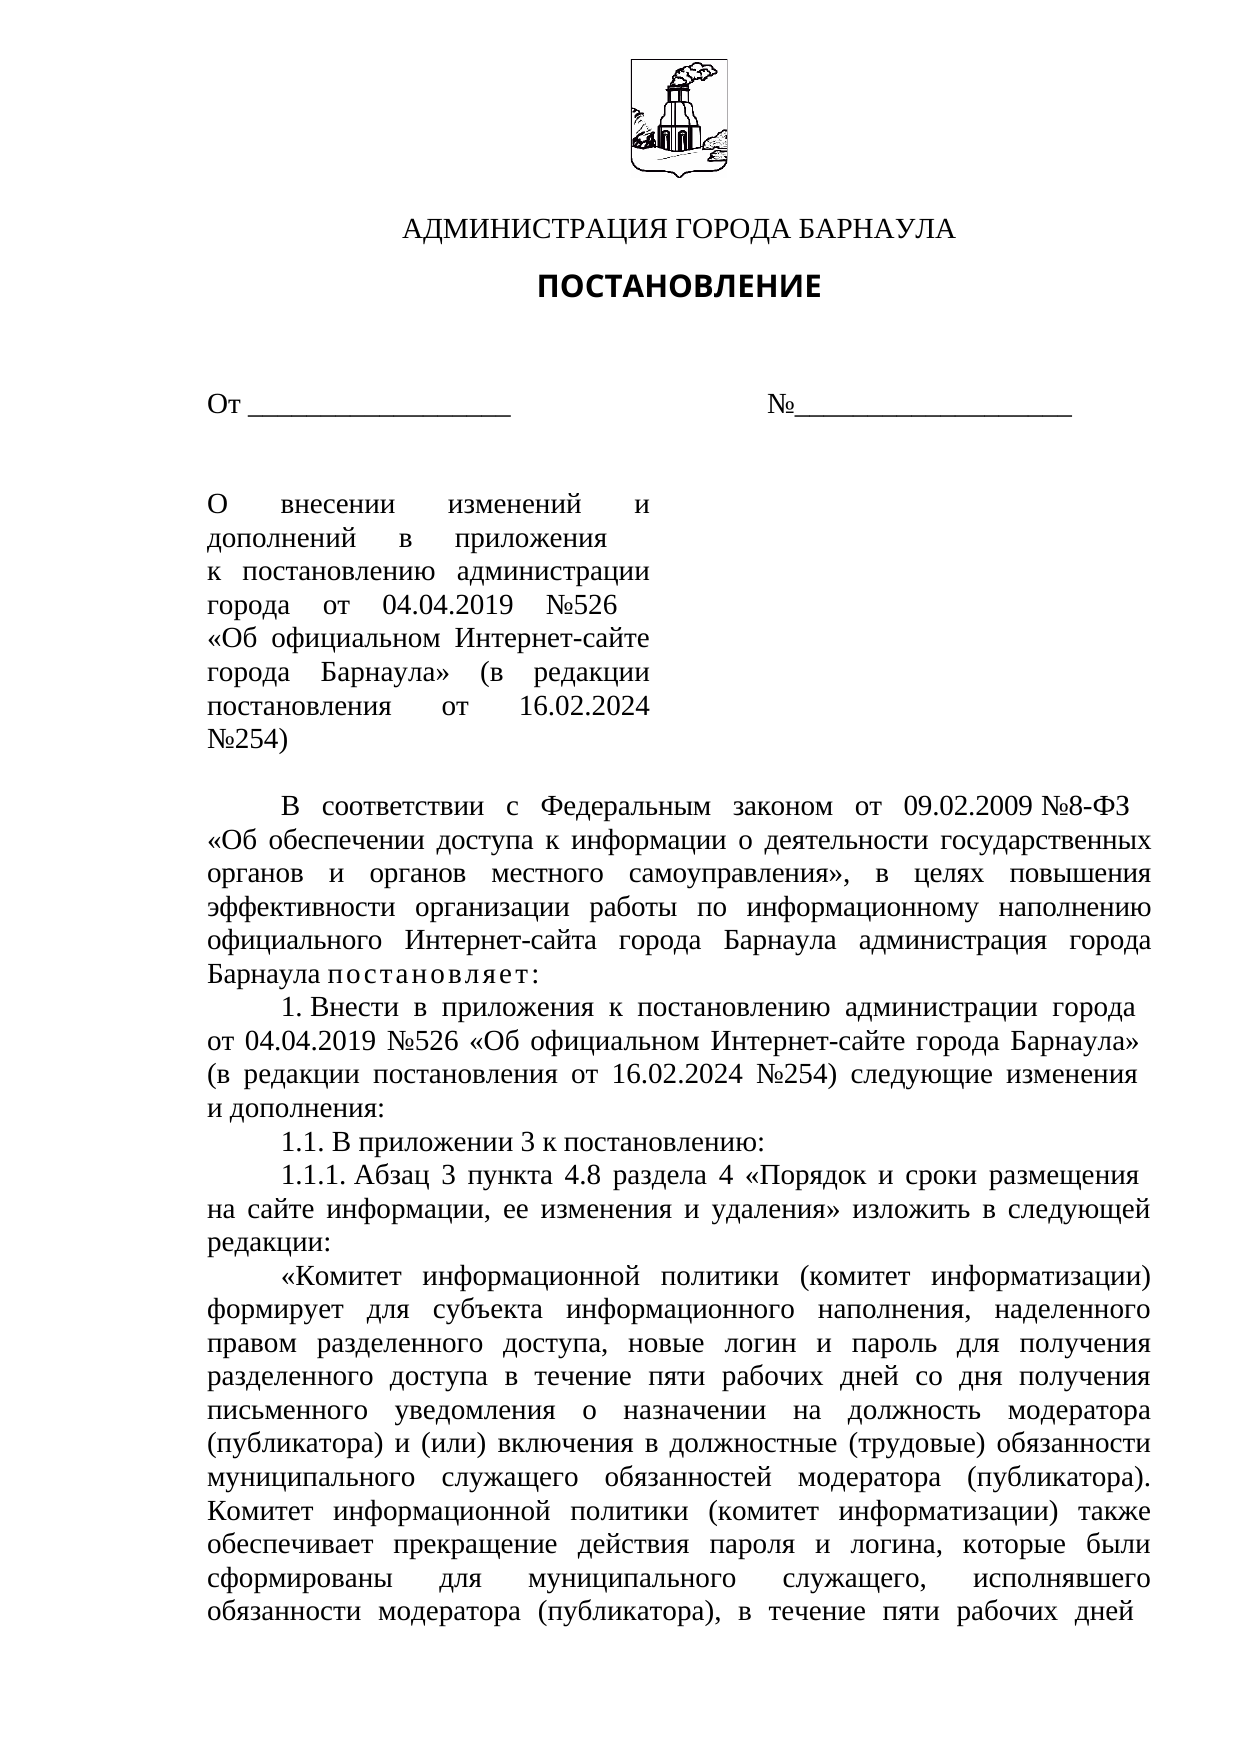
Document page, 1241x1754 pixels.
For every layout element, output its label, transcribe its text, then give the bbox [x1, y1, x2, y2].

text АДМИНИСТРАЦИЯ ГОРОДА БАРНАУЛА [207, 211, 1152, 245]
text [207, 1258, 1152, 1627]
text В соответствии с Федеральным законом от 09.02.2009 №8-ФЗ «Об обеспечении доступа к информации о деятельности государственных органов и органов местного самоуправления», в целях повышения эффективности организации работы по информационному наполнению официального Интернет-сайта города Барнаула администрация города Барнаула постановляет: [207, 788, 1152, 989]
text 1.1. В приложении 3 к постановлению: [207, 1124, 1152, 1157]
text О внесении изменений и дополнений в приложения к постановлению администрации города от 04.04.2019 №526 «Об официальном Интернет-сайте города Барнаула» (в редакции постановления от 16.02.2024 №254) [207, 486, 650, 755]
text От __________________ №___________________ [207, 386, 1152, 419]
picture [630, 59, 728, 178]
text 1. Внести в приложения к постановлению администрации города от 04.04.2019 №526 «Об официальном Интернет-сайте города Барнаула» (в редакции постановления от 16.02.2024 №254) следующие изменения и дополнения: [207, 989, 1152, 1124]
text ПОСТАНОВЛЕНИЕ [207, 264, 1152, 306]
text 1.1.1. Абзац 3 пункта 4.8 раздела 4 «Порядок и сроки размещения на сайте информации, ее изменения и удаления» изложить в следующей редакции: [207, 1157, 1152, 1258]
